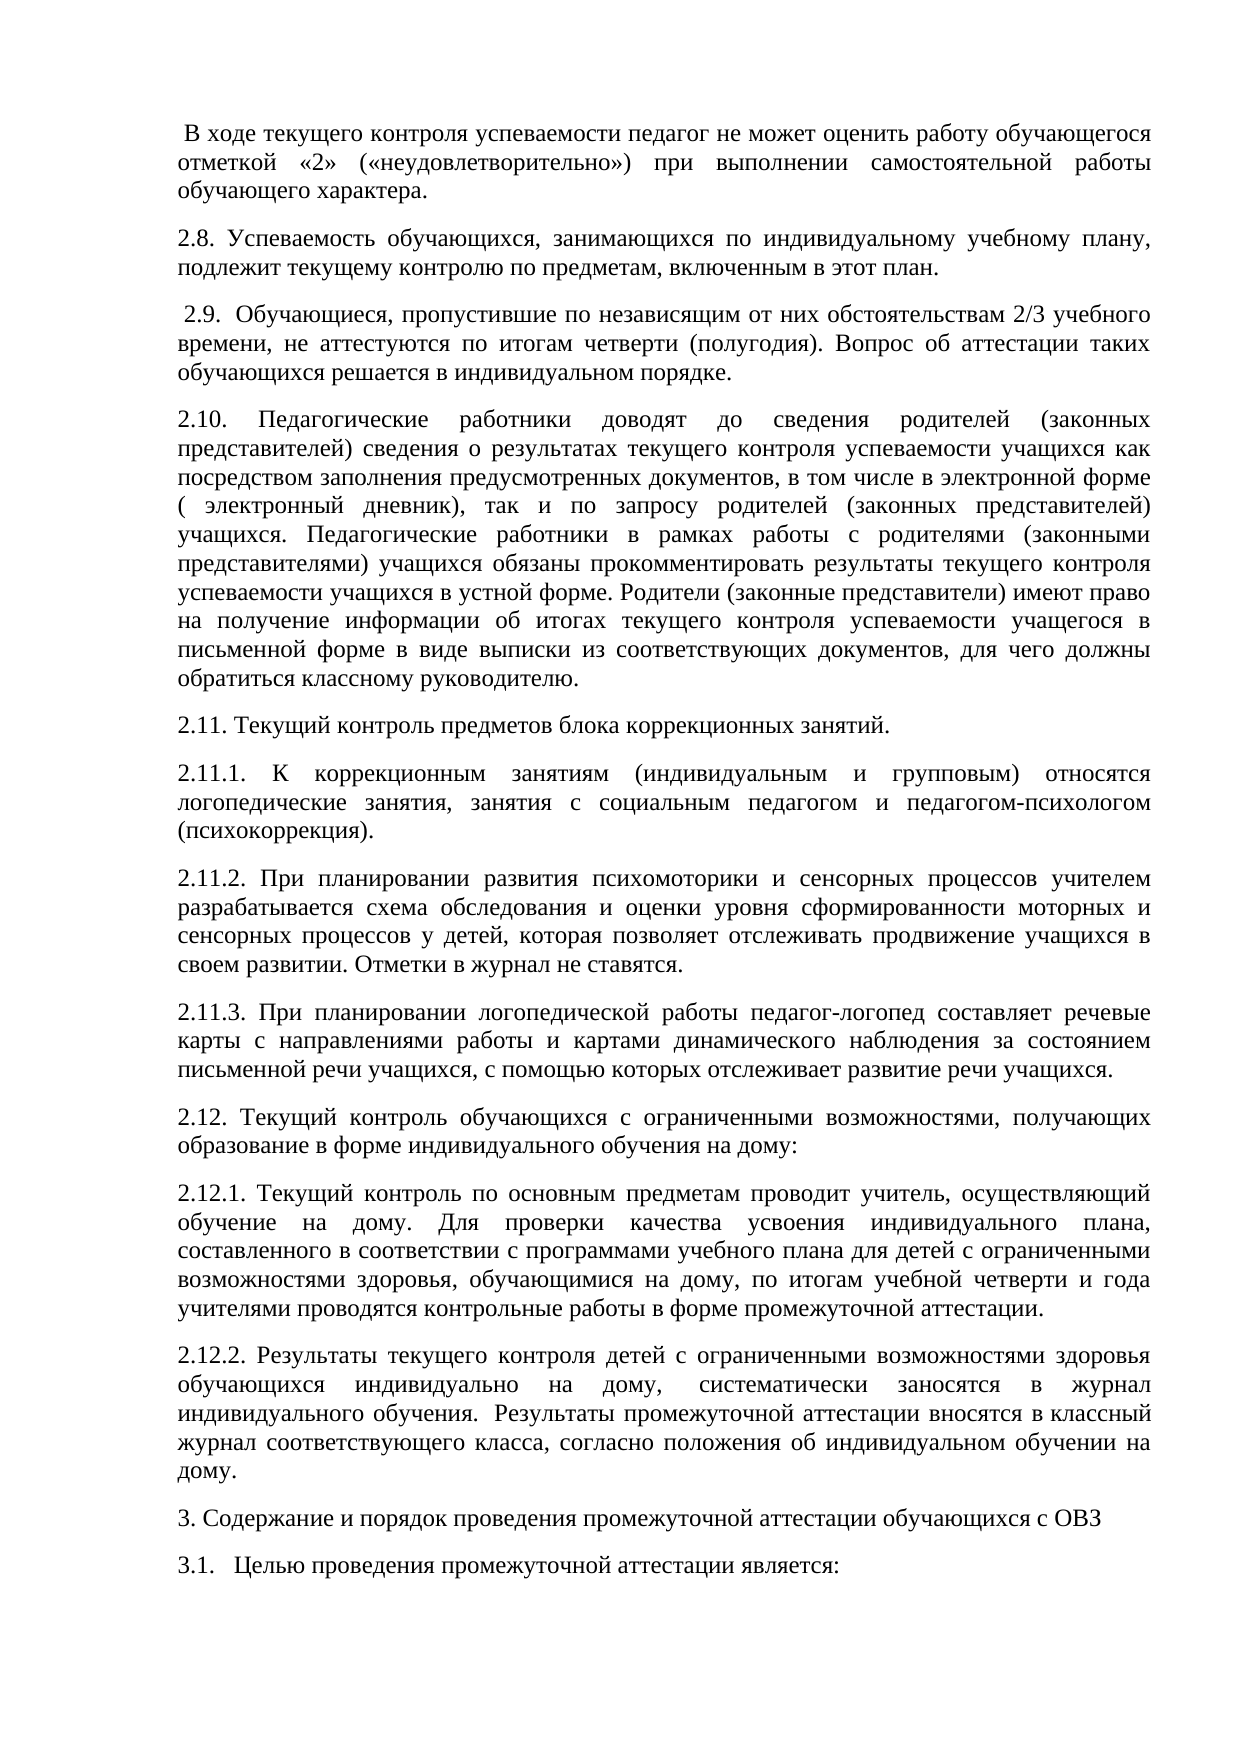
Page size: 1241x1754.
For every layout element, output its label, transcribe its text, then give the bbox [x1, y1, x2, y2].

text 2.12.2. Результаты текущего контроля детей с ограниченными возможностями здоровья обучающихся индивидуально на дому, систематически заносятся в журнал индивидуального обучения. Результаты промежуточной аттестации вносятся в классный журнал соответствующего класса, согласно положения об индивидуальном обучении на дому. [177, 1341, 1152, 1484]
text 2.11.3. При планировании логопедической работы педагог-логопед составляет речевые карты с направлениями работы и картами динамического наблюдения за состоянием письменной речи учащихся, с помощью которых отслеживает развитие речи учащихся. [177, 997, 1152, 1083]
text 2.9. Обучающиеся, пропустившие по независящим от них обстоятельствам 2/3 учебного времени, не аттестуются по итогам четверти (полугодия). Вопрос об аттестации таких обучающихся решается в индивидуальном порядке. [177, 299, 1152, 386]
text 2.12.1. Текущий контроль по основным предметам проводит учитель, осуществляющий обучение на дому. Для проверки качества усвоения индивидуального плана, составленного в соответствии с программами учебного плана для детей с ограниченными возможностями здоровья, обучающимися на дому, по итогам учебной четверти и года учителями проводятся контрольные работы в форме промежуточной аттестации. [177, 1178, 1152, 1322]
text В ходе текущего контроля успеваемости педагог не может оценить работу обучающегося отметкой «2» («неудовлетворительно») при выполнении самостоятельной работы обучающего характера. [177, 118, 1152, 204]
text 2.8. Успеваемость обучающихся, занимающихся по индивидуальному учебному плану, подлежит текущему контролю по предметам, включенным в этот план. [177, 223, 1152, 281]
text 3.1. Целью проведения промежуточной аттестации является: [177, 1551, 1152, 1579]
text 2.12. Текущий контроль обучающихся с ограниченными возможностями, получающих образование в форме индивидуального обучения на дому: [177, 1102, 1152, 1159]
text 2.11.1. К коррекционным занятиям (индивидуальным и групповым) относятся логопедические занятия, занятия с социальным педагогом и педагогом-психологом (психокоррекция). [177, 758, 1152, 844]
text 3. Содержание и порядок проведения промежуточной аттестации обучающихся с ОВЗ [177, 1503, 1152, 1532]
text 2.11. Текущий контроль предметов блока коррекционных занятий. [177, 711, 1152, 739]
text 2.10. Педагогические работники доводят до сведения родителей (законных представителей) сведения о результатах текущего контроля успеваемости учащихся как посредством заполнения предусмотренных документов, в том числе в электронной форме ( электронный дневник), так и по запросу родителей (законных представителей) учащихся. Педагогические работники в рамках работы с родителями (законными представителями) учащихся обязаны прокомментировать результаты текущего контроля успеваемости учащихся в устной форме. Родители (законные представители) имеют право на получение информации об итогах текущего контроля успеваемости учащегося в письменной форме в виде выписки из соответствующих документов, для чего должны обратиться классному руководителю. [177, 404, 1152, 692]
text 2.11.2. При планировании развития психомоторики и сенсорных процессов учителем разрабатывается схема обследования и оценки уровня сформированности моторных и сенсорных процессов у детей, которая позволяет отслеживать продвижение учащихся в своем развитии. Отметки в журнал не ставятся. [177, 863, 1152, 978]
